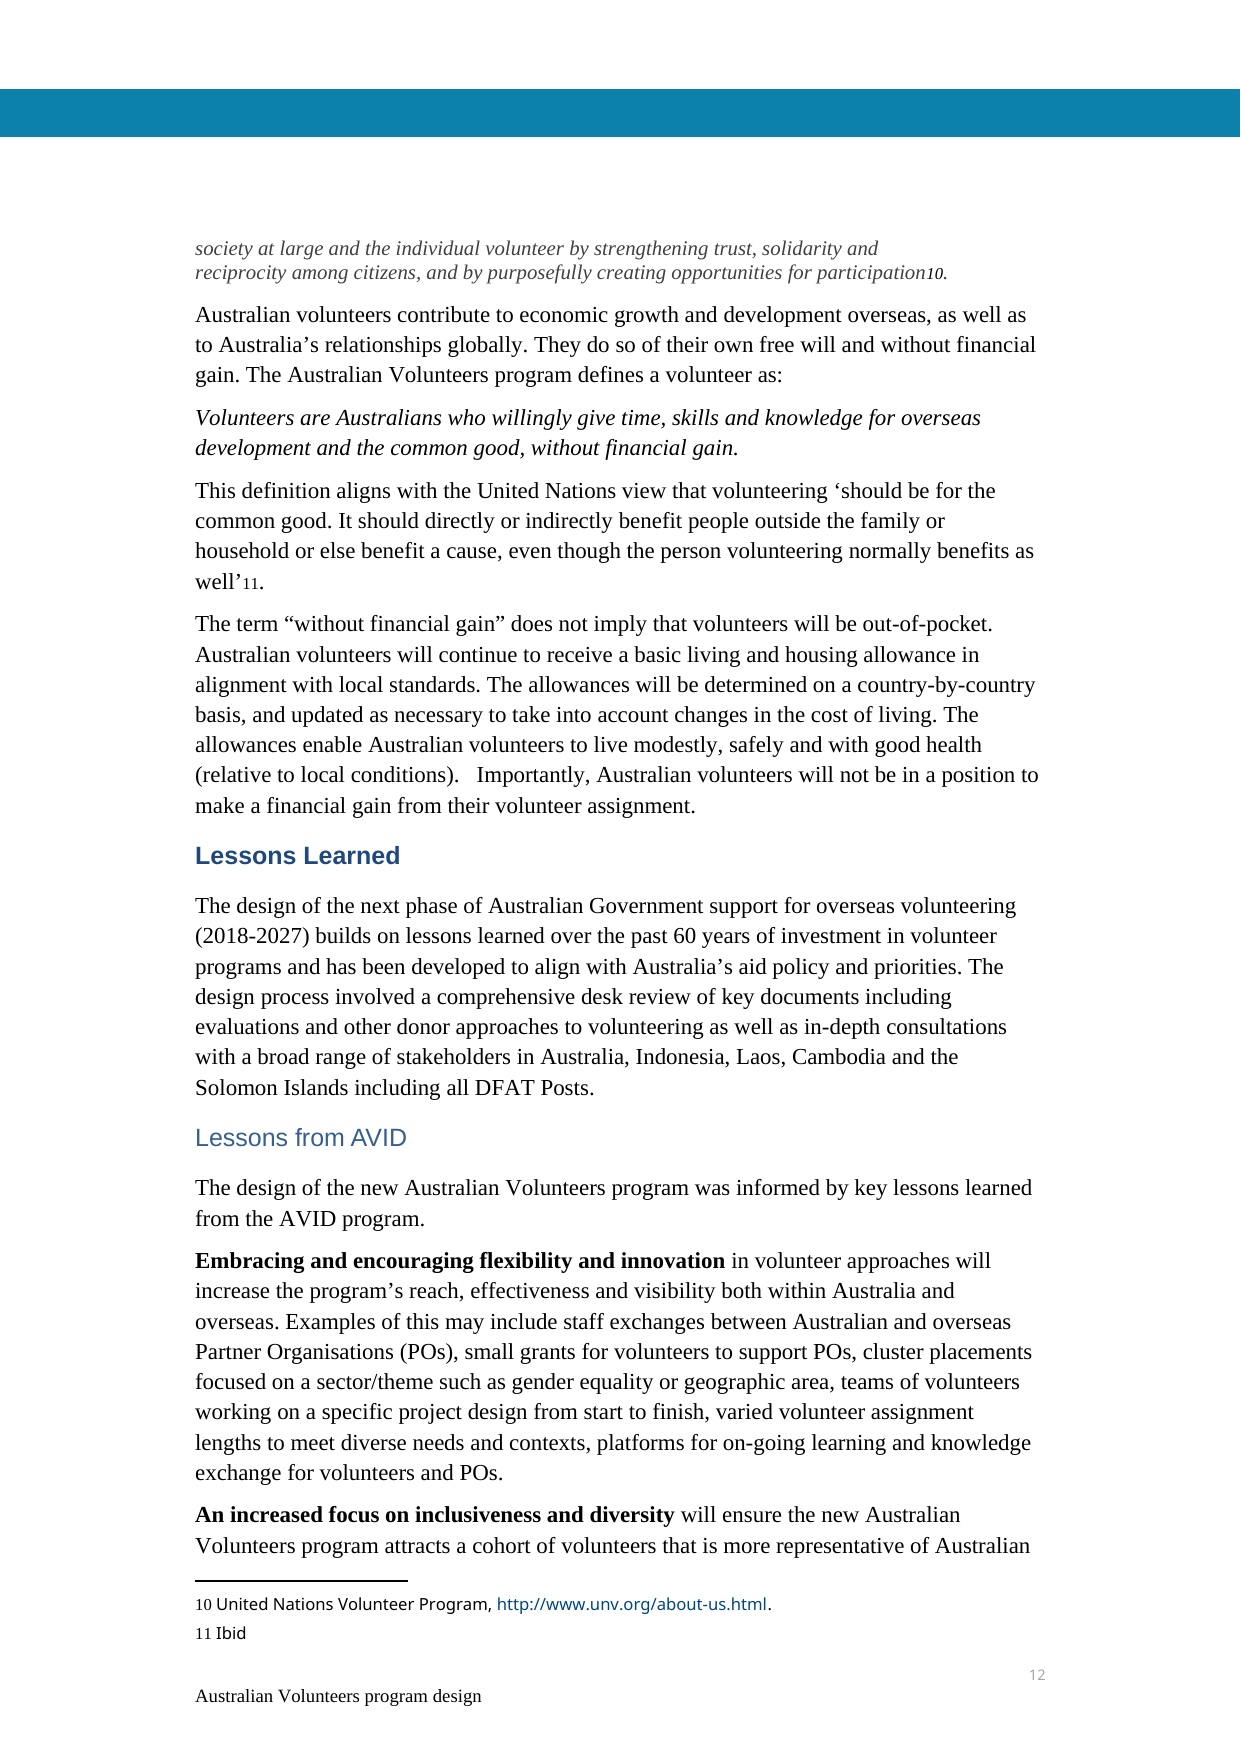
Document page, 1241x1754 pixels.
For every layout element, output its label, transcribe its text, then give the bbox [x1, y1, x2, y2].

text The term “without financial gain” does not imply that volunteers will be out-of-pocket. Australian volunteers will continue to receive a basic living and housing allowance in alignment with local standards. The allowances will be determined on a country-by-country basis, and updated as necessary to take into account changes in the cost of living. The allowances enable Australian volunteers to live modestly, safely and with good health (relative to local conditions). Importantly, Australian volunteers will not be in a position to make a financial gain from their volunteer assignment. [195, 610, 1045, 818]
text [195, 1501, 1045, 1558]
text The design of the new Australian Volunteers program was informed by key lessons learned from the AVID program. [195, 1174, 1045, 1231]
text Volunteers are Australians who willingly give time, skills and knowledge for overseas development and the common good, without financial gain. [195, 404, 1045, 461]
text Embracing and encouraging flexibility and innovation in volunteer approaches will increase the program’s reach, effectiveness and visibility both within Australia and overseas. Examples of this may include staff exchanges between Australian and overseas Partner Organisations (POs), small grants for volunteers to support POs, cluster placements focused on a sector/theme such as gender equality or geographic area, teams of volunteers working on a specific project design from start to finish, varied volunteer assignment lengths to meet diverse needs and contexts, platforms for on-going learning and knowledge exchange for volunteers and POs. [195, 1247, 1045, 1485]
subtitle Lessons Learned [195, 841, 1045, 869]
text The design of the next phase of Australian Government support for overseas volunteering (2018-2027) builds on lessons learned over the past 60 years of investment in volunteer programs and has been developed to align with Australia’s aid policy and priorities. The design process involved a comprehensive desk review of key documents including evaluations and other donor approaches to volunteering as well as in-depth consultations with a broad range of stakeholders in Australia, Indonesia, Laos, Cambodia and the Solomon Islands including all DFAT Posts. [195, 892, 1045, 1100]
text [195, 236, 955, 284]
subtitle Lessons from AVID [195, 1123, 1045, 1151]
text This definition aligns with the United Nations view that volunteering ‘should be for the common good. It should directly or indirectly benefit people outside the family or household or else benefit a cause, even though the person volunteering normally benefits as well’. [195, 477, 1045, 594]
text Australian volunteers contribute to economic growth and development overseas, as well as to Australia’s relationships globally. They do so of their own free will and without financial gain. The Australian Volunteers program defines a volunteer as: [195, 301, 1045, 388]
